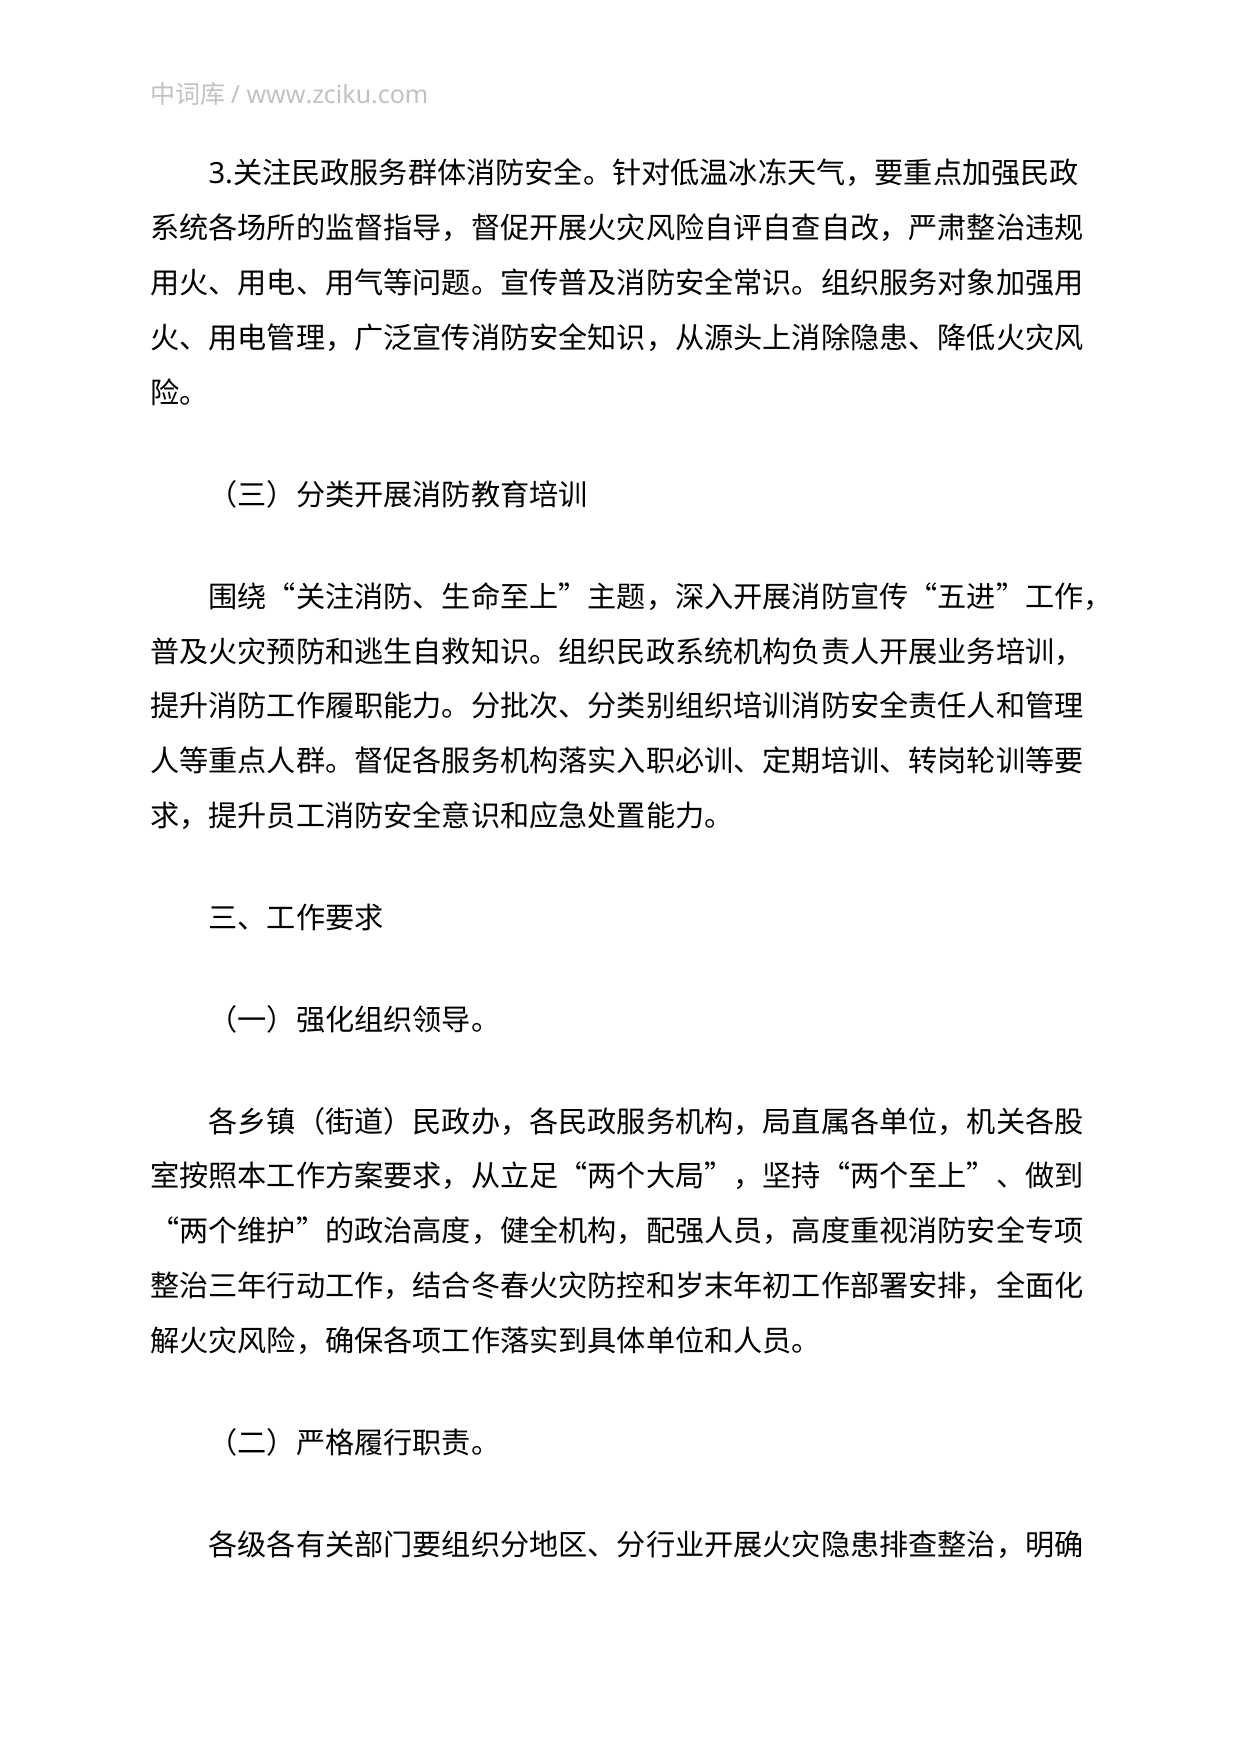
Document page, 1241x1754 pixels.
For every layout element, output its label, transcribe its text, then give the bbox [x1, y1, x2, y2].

text 三、工作要求 [150, 894, 1090, 937]
text 3.关注民政服务群体消防安全。针对低温冰冻天气，要重点加强民政系统各场所的监督指导，督促开展火灾风险自评自查自改，严肃整治违规用火、用电、用气等问题。宣传普及消防安全常识。组织服务对象加强用火、用电管理，广泛宣传消防安全知识，从源头上消除隐患、降低火灾风险。 [150, 150, 1090, 412]
text （三）分类开展消防教育培训 [150, 471, 1090, 514]
text （一）强化组织领导。 [150, 996, 1090, 1039]
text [150, 1521, 1090, 1563]
text 各乡镇（街道）民政办，各民政服务机构，局直属各单位，机关各股室按照本工作方案要求，从立足“两个大局”，坚持“两个至上”、做到“两个维护”的政治高度，健全机构，配强人员，高度重视消防安全专项整治三年行动工作，结合冬春火灾防控和岁末年初工作部署安排，全面化解火灾风险，确保各项工作落实到具体单位和人员。 [150, 1098, 1090, 1360]
text 围绕“关注消防、生命至上”主题，深入开展消防宣传“五进”工作，普及火灾预防和逃生自救知识。组织民政系统机构负责人开展业务培训，提升消防工作履职能力。分批次、分类别组织培训消防安全责任人和管理人等重点人群。督促各服务机构落实入职必训、定期培训、转岗轮训等要求，提升员工消防安全意识和应急处置能力。 [150, 573, 1090, 835]
text （二）严格履行职责。 [150, 1419, 1090, 1462]
